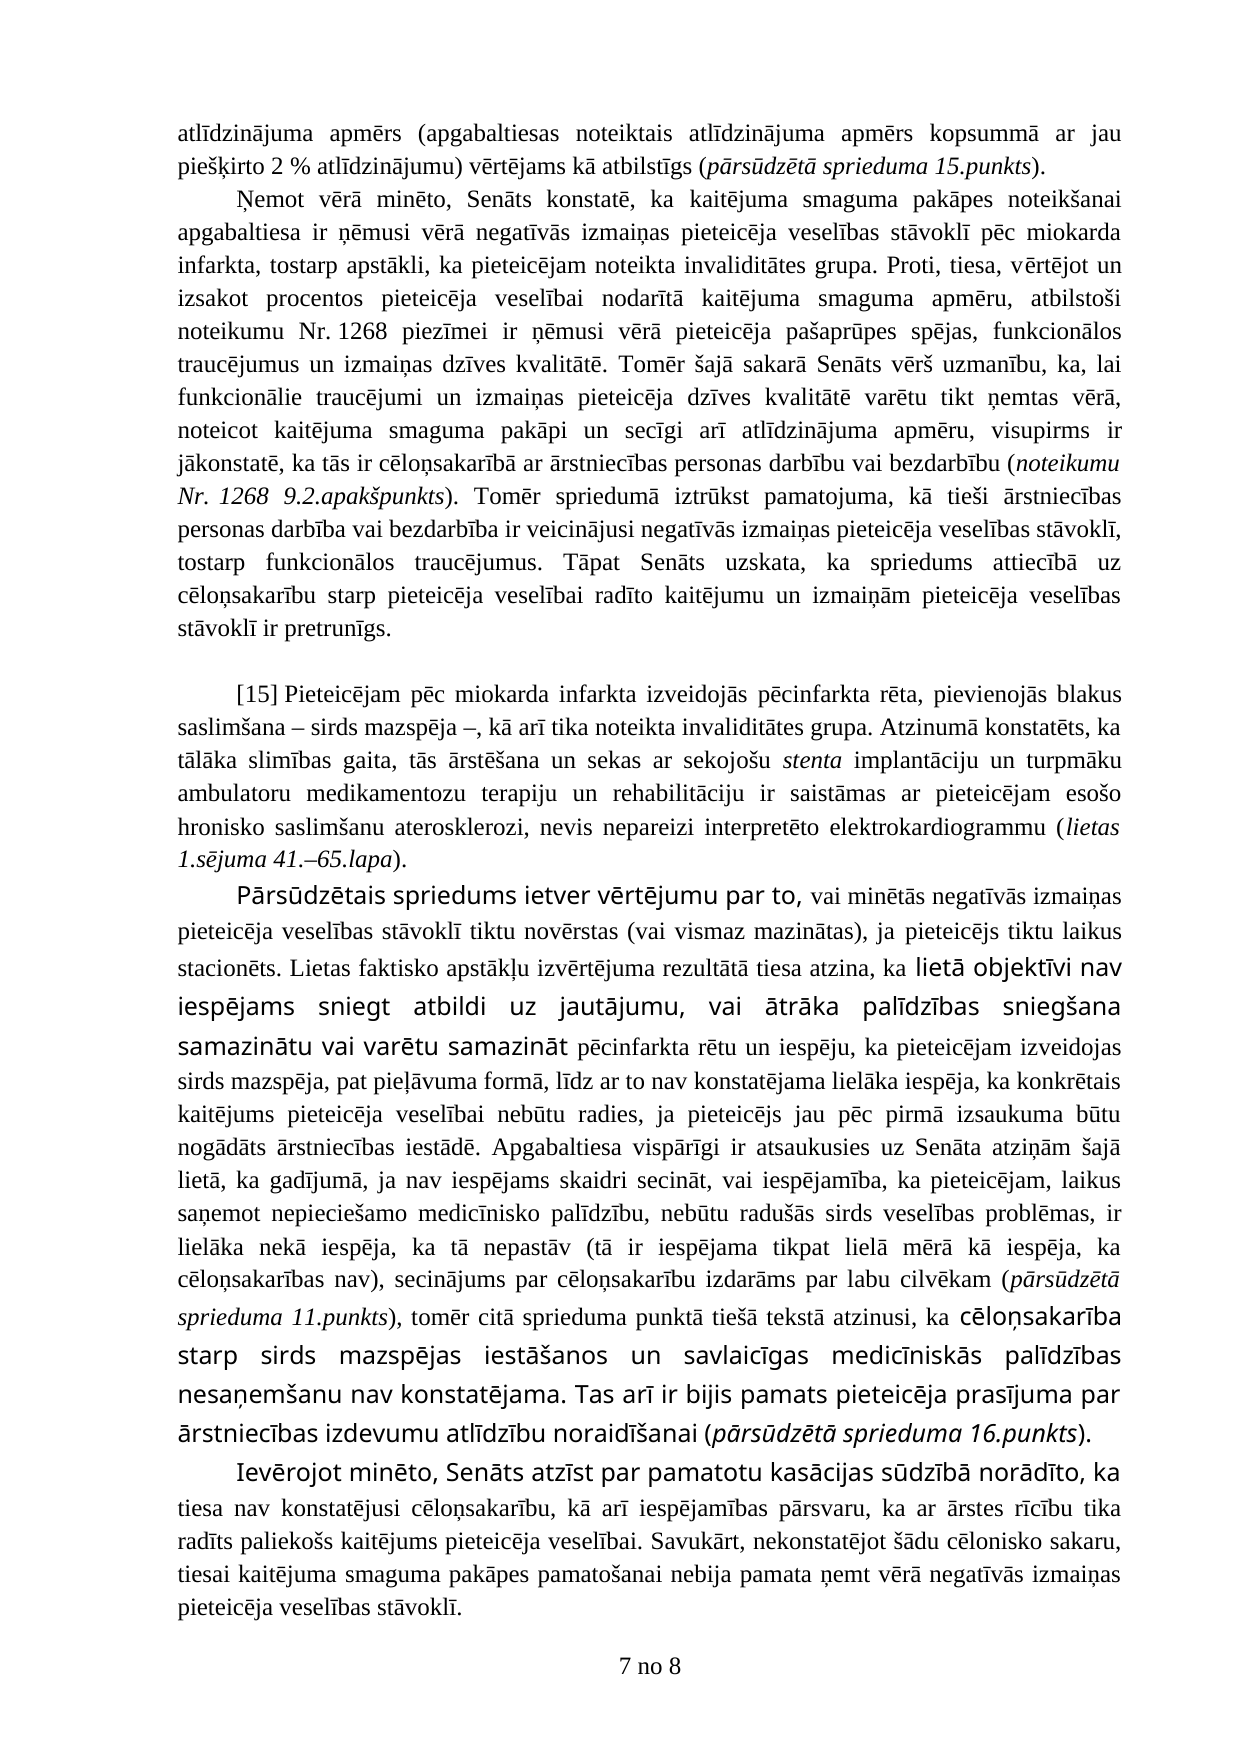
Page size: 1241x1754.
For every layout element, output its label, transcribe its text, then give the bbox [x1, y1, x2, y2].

text Ņemot vērā minēto, Senāts konstatē, ka kaitējuma smaguma pakāpes noteikšanai apgabaltiesa ir ņēmusi vērā negatīvās izmaiņas pieteicēja veselības stāvoklī pēc miokarda infarkta, tostarp apstākli, ka pieteicējam noteikta invaliditātes grupa. Proti, tiesa, vērtējot un izsakot procentos pieteicēja veselībai nodarītā kaitējuma smaguma apmēru, atbilstoši noteikumu Nr. 1268 piezīmei ir ņēmusi vērā pieteicēja pašaprūpes spējas, funkcionālos traucējumus un izmaiņas dzīves kvalitātē. Tomēr šajā sakarā Senāts vērš uzmanību, ka, lai funkcionālie traucējumi un izmaiņas pieteicēja dzīves kvalitātē varētu tikt ņemtas vērā, noteicot kaitējuma smaguma pakāpi un secīgi arī atlīdzinājuma apmēru, visupirms ir jākonstatē, ka tās ir cēloņsakarībā ar ārstniecības personas darbību vai bezdarbību (noteikumu Nr. 1268 9.2.apakšpunkts). Tomēr spriedumā iztrūkst pamatojuma, kā tieši ārstniecības personas darbība vai bezdarbība ir veicinājusi negatīvās izmaiņas pieteicēja veselības stāvoklī, tostarp funkcionālos traucējumus. Tāpat Senāts uzskata, ka spriedums attiecībā uz cēloņsakarību starp pieteicēja veselībai radīto kaitējumu un izmaiņām pieteicēja veselības stāvoklī ir pretrunīgs. [177, 312, 1122, 642]
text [177, 118, 1122, 180]
text Pārsūdzētais spriedums ietver vērtējumu par to, vai minētās negatīvās izmaiņas pieteicēja veselības stāvoklī tiktu novērstas (vai vismaz mazinātas), ja pieteicējs tiktu laikus stacionēts. Lietas faktisko apstākļu izvērtējuma rezultātā tiesa atzina, ka lietā objektīvi nav iespējams sniegt atbildi uz jautājumu, vai ātrāka palīdzības sniegšana samazinātu vai varētu samazināt pēcinfarkta rētu un iespēju, ka pieteicējam izveidojas sirds mazspēja, pat pieļāvuma formā, līdz ar to nav konstatējama lielāka iespēja, ka konkrētais kaitējums pieteicēja veselībai nebūtu radies, ja pieteicējs jau pēc pirmā izsaukuma būtu nogādāts ārstniecības iestādē. Apgabaltiesa vispārīgi ir atsaukusies uz Senāta atziņām šajā lietā, ka gadījumā, ja nav iespējams skaidri secināt, vai iespējamība, ka pieteicējam, laikus saņemot nepieciešamo medicīnisko palīdzību, nebūtu radušās sirds veselības problēmas, ir lielāka nekā iespēja, ka tā nepastāv (tā ir iespējama tikpat lielā mērā kā iespēja, ka cēloņsakarības nav), secinājums par cēloņsakarību izdarāms par labu cilvēkam (pārsūdzētā sprieduma 11.punkts), tomēr citā sprieduma punktā tiešā tekstā atzinusi, ka cēloņsakarība starp sirds mazspējas iestāšanos un savlaicīgas medicīniskās palīdzības nesaņemšanu nav konstatējama. Tas arī ir bijis pamats pieteicēja prasījuma par ārstniecības izdevumu atlīdzību noraidīšanai (pārsūdzētā sprieduma 16.punkts). [177, 878, 1122, 1450]
text Ievērojot minēto, Senāts atzīst par pamatotu kasācijas sūdzībā norādīto, ka tiesa nav konstatējusi cēloņsakarību, kā arī iespējamības pārsvaru, ka ar ārstes rīcību tika radīts paliekošs kaitējums pieteicēja veselībai. Savukārt, nekonstatējot šādu cēlonisko sakaru, tiesai kaitējuma smaguma pakāpes pamatošanai nebija pamata ņemt vērā negatīvās izmaiņas pieteicēja veselības stāvoklī. [177, 1455, 1122, 1621]
text Ņemot vērā minēto, Senāts konstatē, ka kaitējuma smaguma pakāpes noteikšanai apgabaltiesa ir ņēmusi vērā negatīvās izmaiņas pieteicēja veselības stāvoklī pēc miokarda infarkta, tostarp apstākli, ka pieteicējam noteikta invaliditātes grupa. Proti, tiesa, vērtējot un izsakot procentos pieteicēja veselībai nodarītā kaitējuma smaguma apmēru, atbilstoši noteikumu Nr. 1268 piezīmei ir ņēmusi vērā pieteicēja pašaprūpes spējas, funkcionālos traucējumus un izmaiņas dzīves kvalitātē. Tomēr šajā sakarā Senāts vērš uzmanību, ka, lai funkcionālie traucējumi un izmaiņas pieteicēja dzīves kvalitātē varētu tikt ņemtas vērā, noteicot kaitējuma smaguma pakāpi un secīgi arī atlīdzinājuma apmēru, visupirms ir jākonstatē, ka tās ir cēloņsakarībā ar ārstniecības personas darbību vai bezdarbību (noteikumu Nr. 1268 9.2.apakšpunkts). Tomēr spriedumā iztrūkst pamatojuma, kā tieši ārstniecības personas darbība vai bezdarbība ir veicinājusi negatīvās izmaiņas pieteicēja veselības stāvoklī, tostarp funkcionālos traucējumus. Tāpat Senāts uzskata, ka spriedums attiecībā uz cēloņsakarību starp pieteicēja veselībai radīto kaitējumu un izmaiņām pieteicēja veselības stāvoklī ir pretrunīgs. [177, 184, 1122, 283]
text [15] Pieteicējam pēc miokarda infarkta izveidojās pēcinfarkta rēta, pievienojās blakus saslimšana – sirds mazspēja –, kā arī tika noteikta invaliditātes grupa. Atzinumā konstatēts, ka tālāka slimības gaita, tās ārstēšana un sekas ar sekojošu stenta implantāciju un turpmāku ambulatoru medikamentozu terapiju un rehabilitāciju ir saistāmas ar pieteicējam esošo hronisko saslimšanu aterosklerozi, nevis nepareizi interpretēto elektrokardiogrammu (lietas 1.sējuma 41.–65.lapa). [177, 679, 1122, 873]
